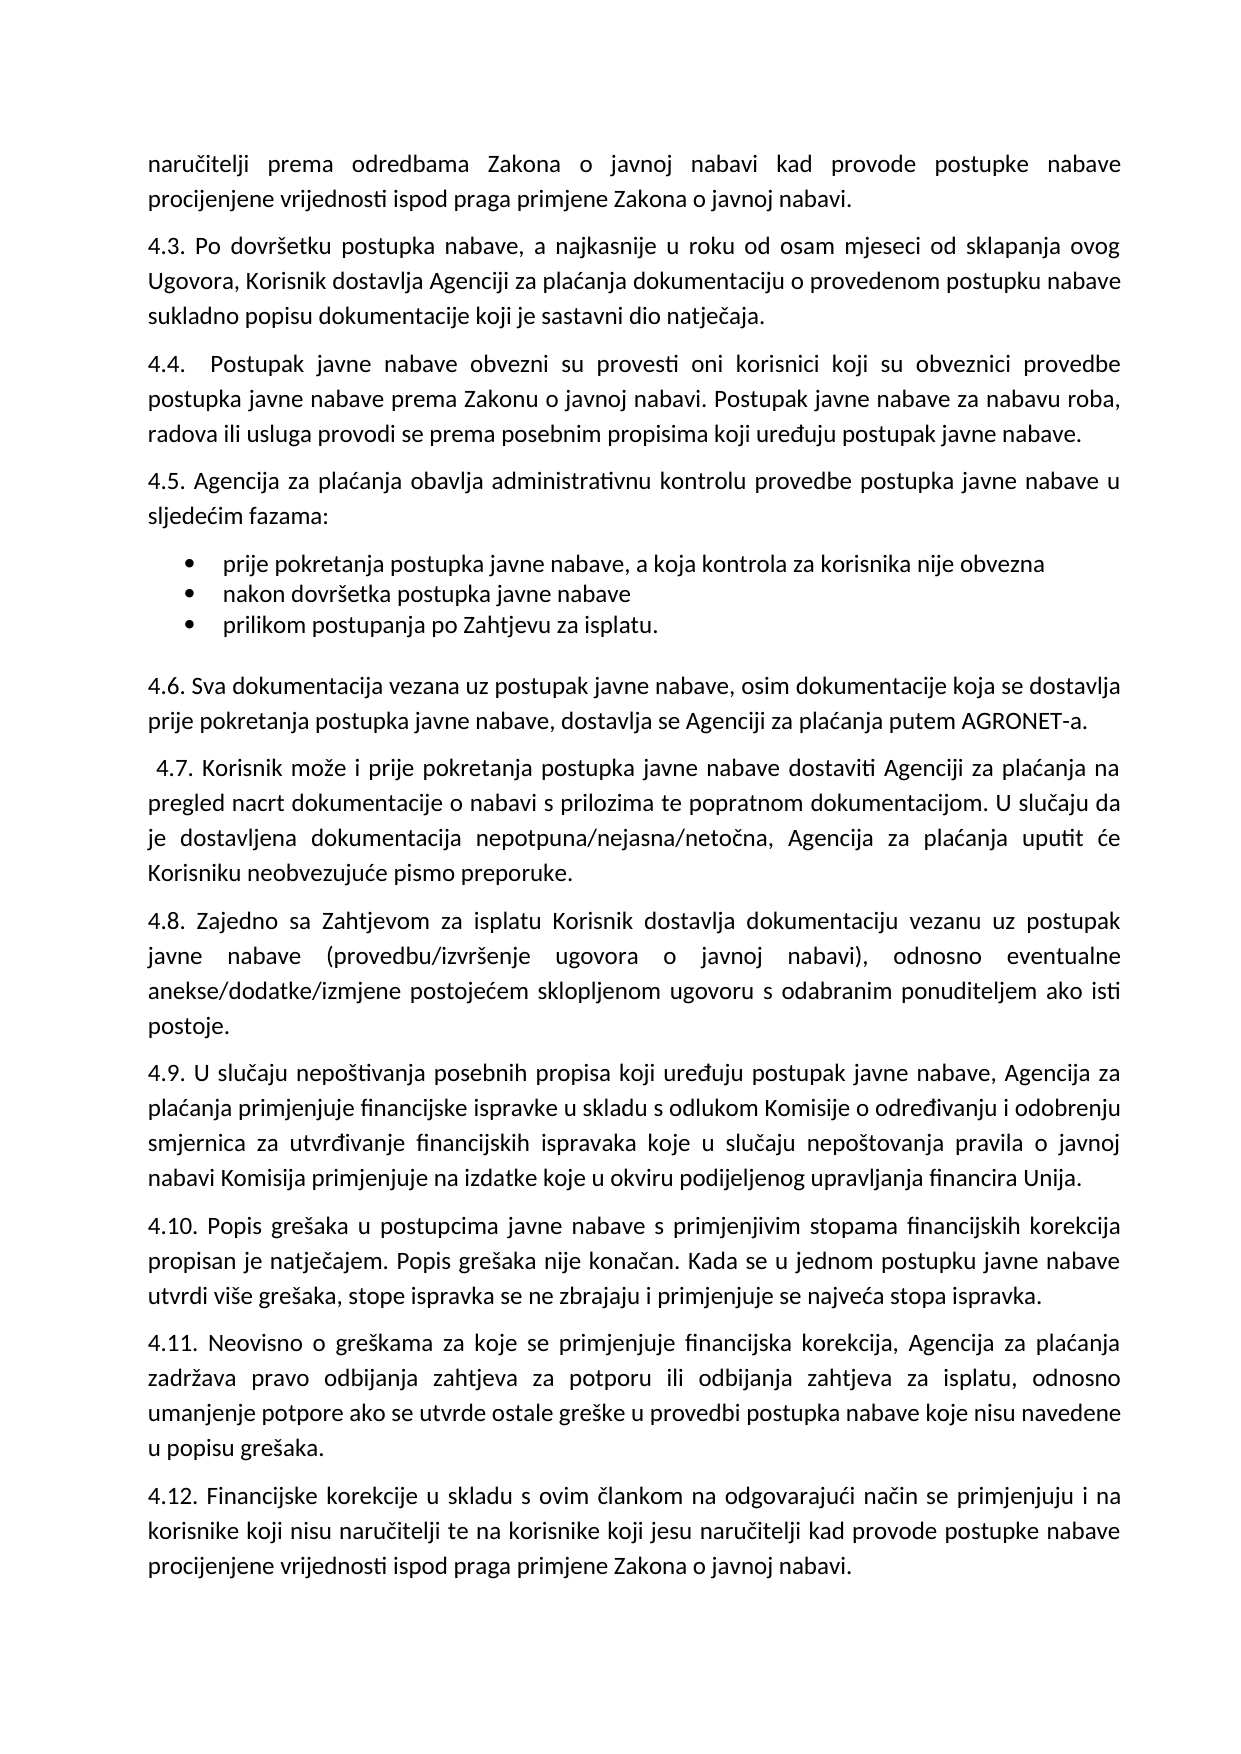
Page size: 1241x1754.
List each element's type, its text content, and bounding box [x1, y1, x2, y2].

list prilikom postupanja po Zahtjevu za isplatu. [185, 609, 1122, 639]
text 4.12. Financijske korekcije u skladu s ovim člankom na odgovarajući način se primjenjuju i na korisnike koji nisu naručitelji te na korisnike koji jesu naručitelji kad provode postupke nabave procijenjene vrijednosti ispod praga primjene Zakona o javnoj nabavi. [148, 1480, 1122, 1580]
text 4.11. Neovisno o greškama za koje se primjenjuje financijska korekcija, Agencija za plaćanja zadržava pravo odbijanja zahtjeva za potporu ili odbijanja zahtjeva za isplatu, odnosno umanjenje potpore ako se utvrde ostale greške u provedbi postupka nabave koje nisu navedene u popisu grešaka. [148, 1327, 1122, 1463]
text 4.7. Korisnik može i prije pokretanja postupka javne nabave dostaviti Agenciji za plaćanja na pregled nacrt dokumentacije o nabavi s prilozima te popratnom dokumentacijom. U slučaju da je dostavljena dokumentacija nepotpuna/nejasna/netočna, Agencija za plaćanja uputit će Korisniku neobvezujuće pismo preporuke. [148, 752, 1122, 888]
text 4.6. Sva dokumentacija vezana uz postupak javne nabave, osim dokumentacije koja se dostavlja prije pokretanja postupka javne nabave, dostavlja se Agenciji za plaćanja putem AGRONET-a. [148, 670, 1122, 735]
text 4.5. Agencija za plaćanja obavlja administrativnu kontrolu provedbe postupka javne nabave u sljedećim fazama: [148, 465, 1122, 531]
list nakon dovršetka postupka javne nabave [185, 578, 1122, 609]
text 4.8. Zajedno sa Zahtjevom za isplatu Korisnik dostavlja dokumentaciju vezanu uz postupak javne nabave (provedbu/izvršenje ugovora o javnoj nabavi), odnosno eventualne anekse/dodatke/izmjene postojećem sklopljenom ugovoru s odabranim ponuditeljem ako isti postoje. [148, 905, 1122, 1040]
text 4.3. Po dovršetku postupka nabave, a najkasnije u roku od osam mjeseci od sklapanja ovog Ugovora, Korisnik dostavlja Agenciji za plaćanja dokumentaciju o provedenom postupku nabave sukladno popisu dokumentacije koji je sastavni dio natječaja. [148, 230, 1122, 331]
text 4.4. Postupak javne nabave obvezni su provesti oni korisnici koji su obveznici provedbe postupka javne nabave prema Zakonu o javnoj nabavi. Postupak javne nabave za nabavu roba, radova ili usluga provodi se prema posebnim propisima koji uređuju postupak javne nabave. [148, 348, 1122, 448]
list prije pokretanja postupka javne nabave, a koja kontrola za korisnika nije obvezna [185, 548, 1122, 578]
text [148, 148, 1122, 213]
text 4.9. U slučaju nepoštivanja posebnih propisa koji uređuju postupak javne nabave, Agencija za plaćanja primjenjuje financijske ispravke u skladu s odlukom Komisije o određivanju i odobrenju smjernica za utvrđivanje financijskih ispravaka koje u slučaju nepoštovanja pravila o javnoj nabavi Komisija primjenjuje na izdatke koje u okviru podijeljenog upravljanja financira Unija. [148, 1057, 1122, 1193]
text 4.10. Popis grešaka u postupcima javne nabave s primjenjivim stopama financijskih korekcija propisan je natječajem. Popis grešaka nije konačan. Kada se u jednom postupku javne nabave utvrdi više grešaka, stope ispravka se ne zbrajaju i primjenjuje se najveća stopa ispravka. [148, 1210, 1122, 1310]
